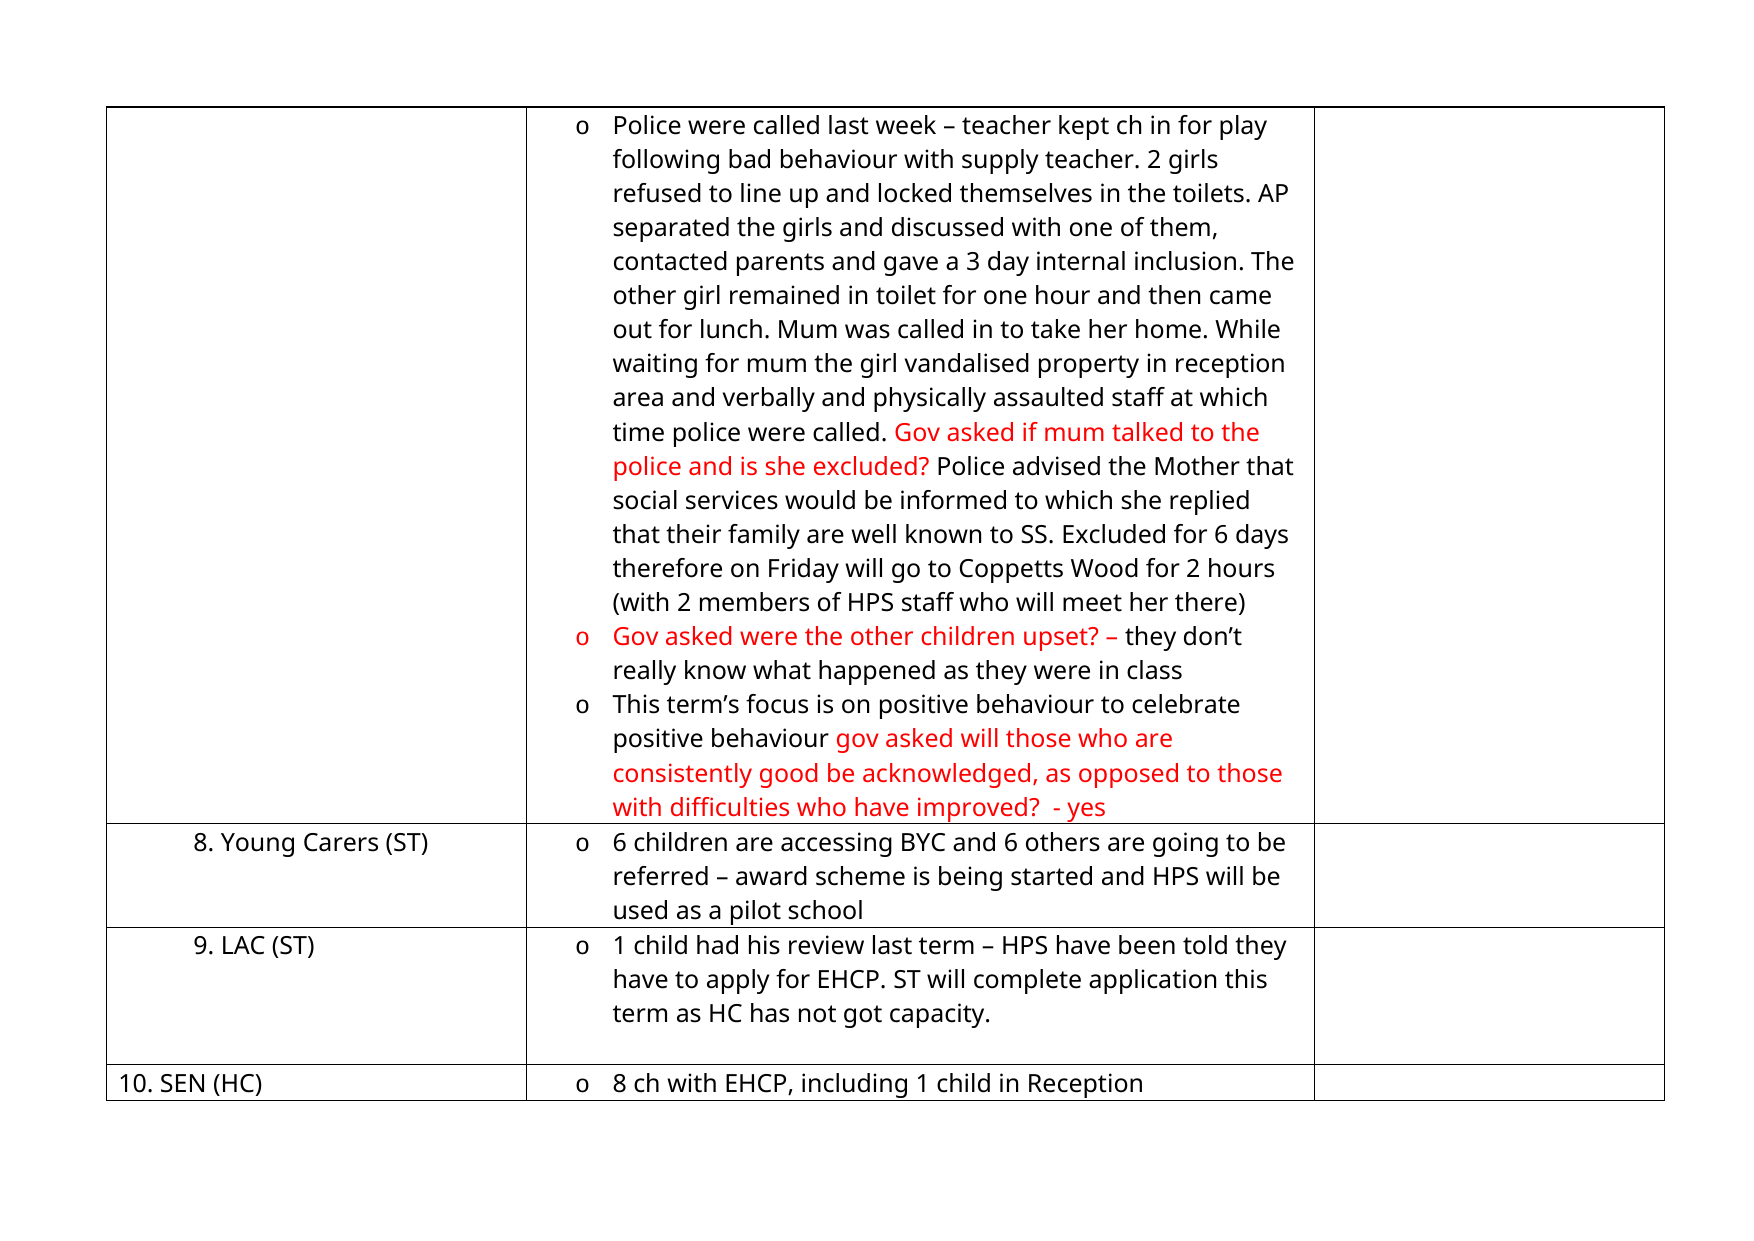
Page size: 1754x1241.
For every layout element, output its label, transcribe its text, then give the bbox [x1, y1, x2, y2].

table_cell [527, 1065, 1314, 1099]
table_cell [1315, 824, 1664, 927]
table_cell [1315, 108, 1664, 823]
table_cell 6 children are accessing BYC and 6 others are going to be referred – award scheme is being started and HPS will be used as a pilot school [527, 824, 1314, 927]
table_cell [1315, 928, 1664, 1064]
table_cell 10. SEN (HC) [107, 1065, 526, 1099]
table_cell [107, 108, 526, 823]
table_cell 9. LAC (ST) [107, 928, 526, 1064]
table_cell 8. Young Carers (ST) [107, 824, 526, 927]
table_cell [1315, 1065, 1664, 1099]
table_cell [527, 108, 1314, 823]
table_cell 1 child had his review last term – HPS have been told they have to apply for EHCP. ST will complete application this term as HC has not got capacity. [527, 928, 1314, 1064]
